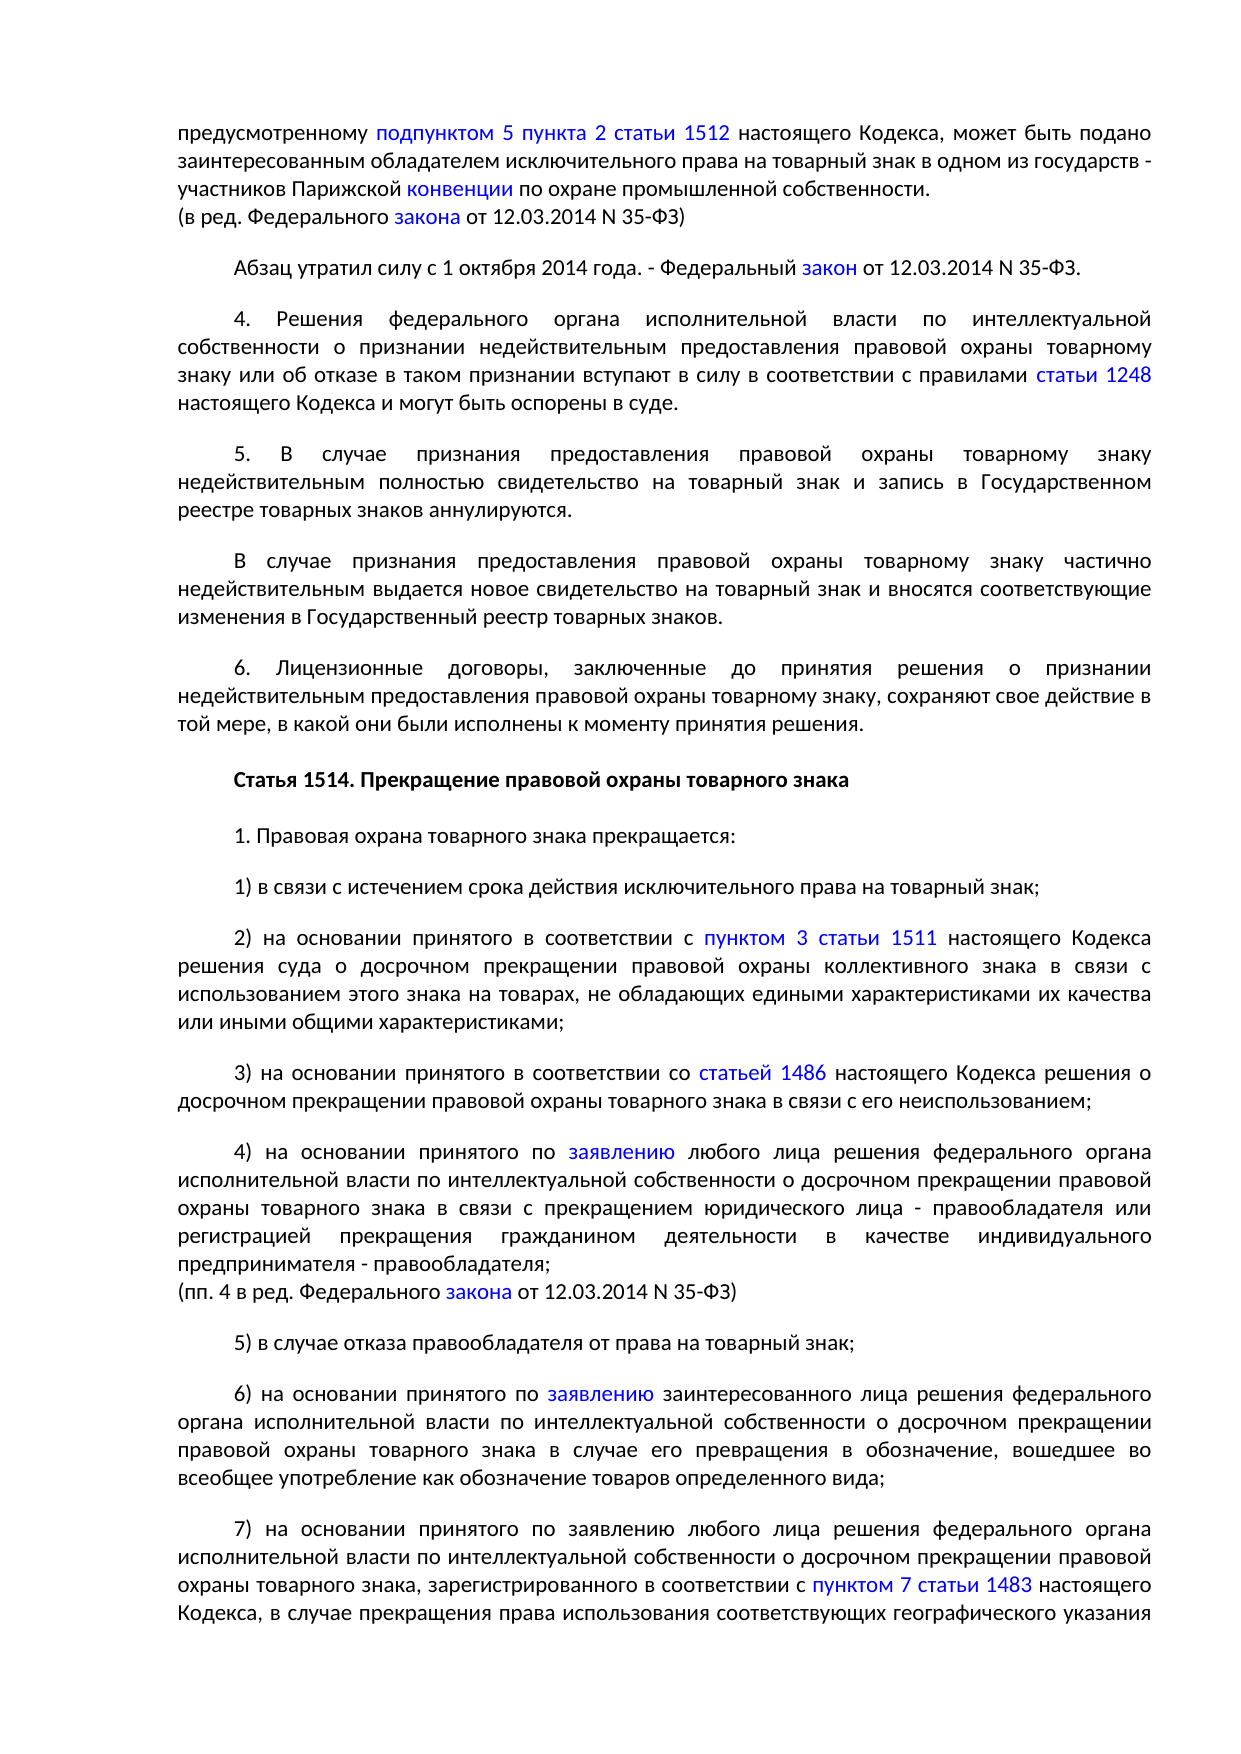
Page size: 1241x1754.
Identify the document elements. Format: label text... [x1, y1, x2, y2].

text 1) в связи с истечением срока действия исключительного права на товарный знак; [177, 872, 1152, 900]
title Статья 1514. Прекращение правовой охраны товарного знака [177, 765, 1152, 793]
text 4. Решения федерального органа исполнительной власти по интеллектуальной собственности о признании недействительным предоставления правовой охраны товарному знаку или об отказе в таком признании вступают в силу в соответствии с правилами статьи 1248 настоящего Кодекса и могут быть оспорены в суде. [177, 304, 1152, 416]
text 2) на основании принятого в соответствии с пунктом 3 статьи 1511 настоящего Кодекса решения суда о досрочном прекращении правовой охраны коллективного знака в связи с использованием этого знака на товарах, не обладающих едиными характеристиками их качества или иными общими характеристиками; [177, 923, 1152, 1035]
text 5. В случае признания предоставления правовой охраны товарному знаку недействительным полностью свидетельство на товарный знак и запись в Государственном реестре товарных знаков аннулируются. [177, 439, 1152, 523]
text 1. Правовая охрана товарного знака прекращается: [177, 821, 1152, 849]
text (в ред. Федерального закона от 12.03.2014 N 35-ФЗ) [177, 202, 1152, 230]
text Абзац утратил силу с 1 октября 2014 года. - Федеральный закон от 12.03.2014 N 35-ФЗ. [177, 253, 1152, 281]
text В случае признания предоставления правовой охраны товарному знаку частично недействительным выдается новое свидетельство на товарный знак и вносятся соответствующие изменения в Государственный реестр товарных знаков. [177, 546, 1152, 630]
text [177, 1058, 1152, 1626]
text 6. Лицензионные договоры, заключенные до принятия решения о признании недействительным предоставления правовой охраны товарному знаку, сохраняют свое действие в той мере, в какой они были исполнены к моменту принятия решения. [177, 653, 1152, 737]
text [177, 118, 1152, 202]
